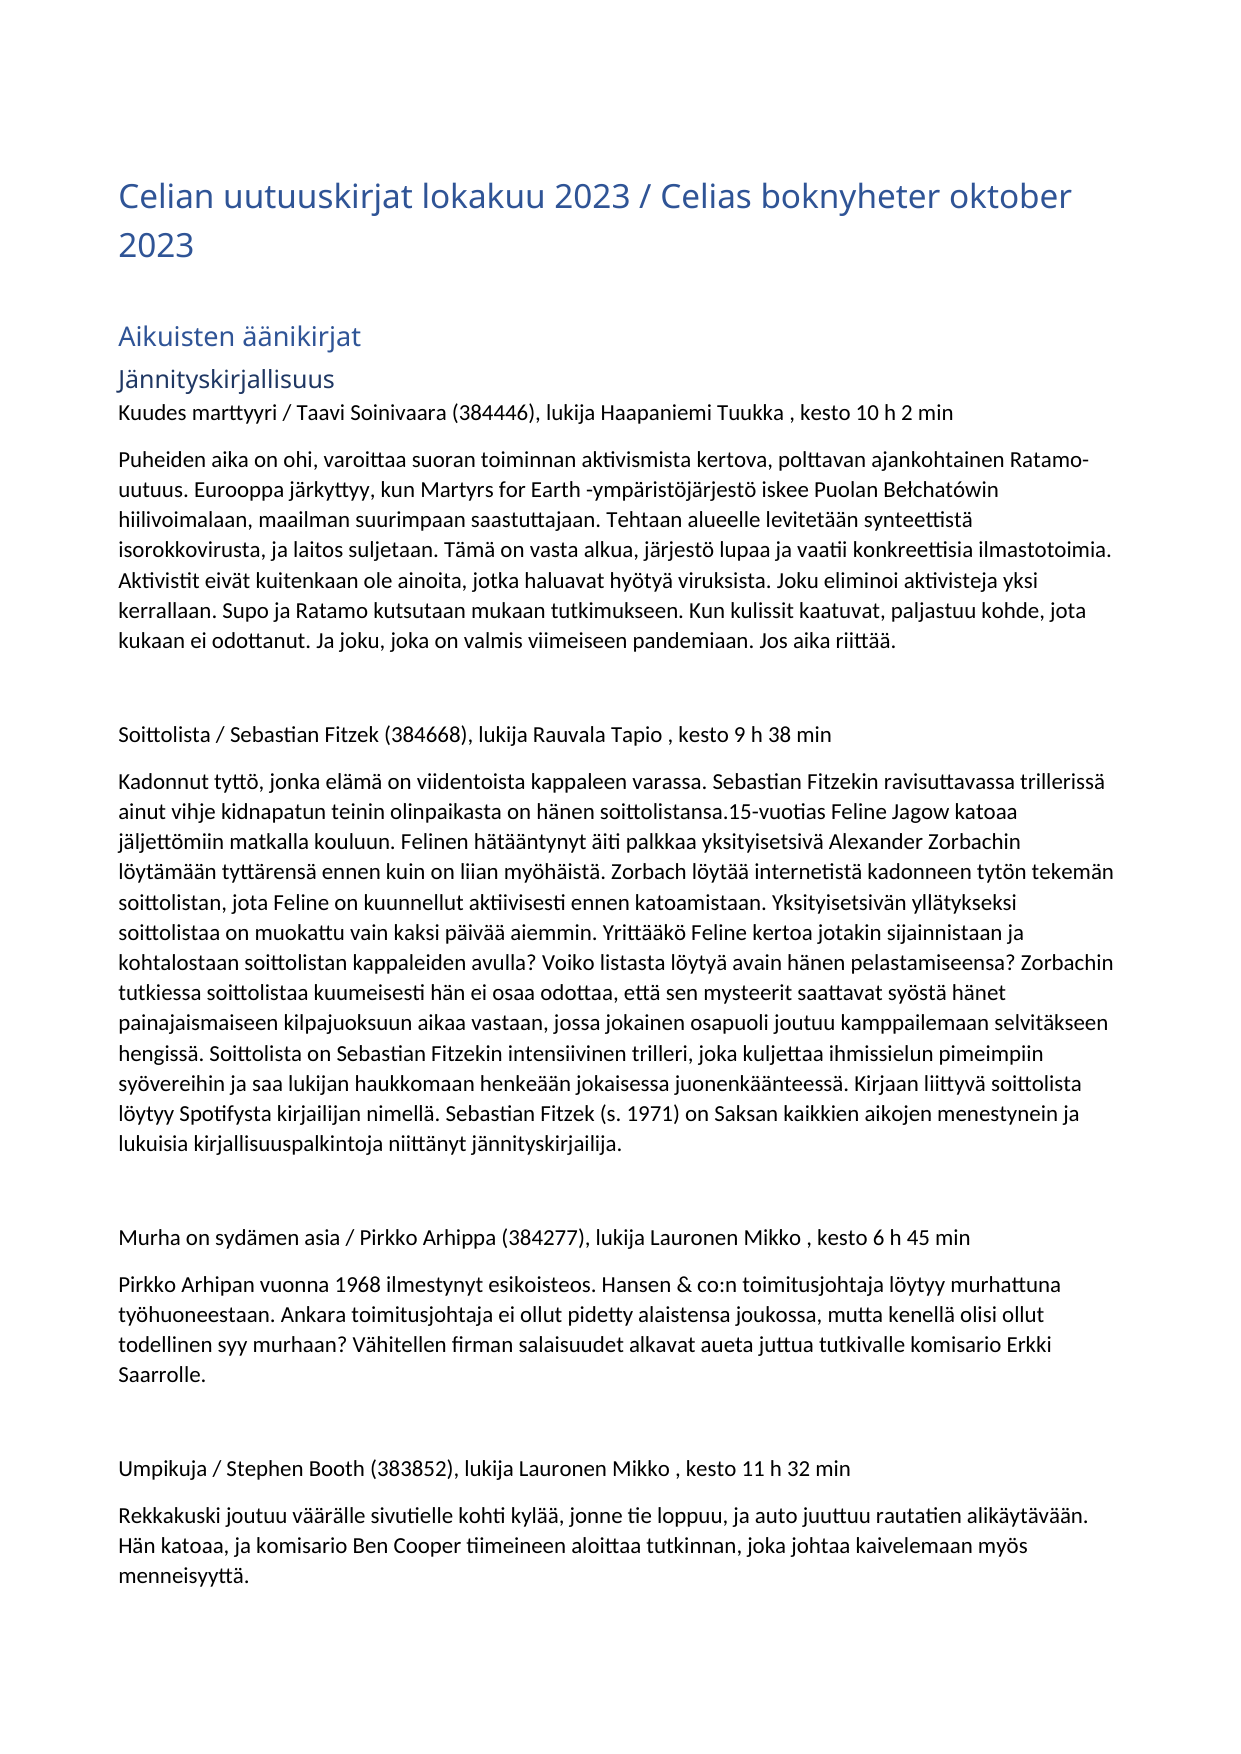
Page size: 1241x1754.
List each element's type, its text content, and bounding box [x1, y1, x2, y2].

text Kadonnut tyttö, jonka elämä on viidentoista kappaleen varassa. Sebastian Fitzekin ravisuttavassa trillerissä ainut vihje kidnapatun teinin olinpaikasta on hänen soittolistansa.15-vuotias Feline Jagow katoaa jäljettömiin matkalla kouluun. Felinen hätääntynyt äiti palkkaa yksityisetsivä Alexander Zorbachin löytämään tyttärensä ennen kuin on liian myöhäistä. Zorbach löytää internetistä kadonneen tytön tekemän soittolistan, jota Feline on kuunnellut aktiivisesti ennen katoamistaan. Yksityisetsivän yllätykseksi soittolistaa on muokattu vain kaksi päivää aiemmin. Yrittääkö Feline kertoa jotakin sijainnistaan ja kohtalostaan soittolistan kappaleiden avulla? Voiko listasta löytyä avain hänen pelastamiseensa? Zorbachin tutkiessa soittolistaa kuumeisesti hän ei osaa odottaa, että sen mysteerit saattavat syöstä hänet painajaismaiseen kilpajuoksuun aikaa vastaan, jossa jokainen osapuoli joutuu kamppailemaan selvitäkseen hengissä. Soittolista on Sebastian Fitzekin intensiivinen trilleri, joka kuljettaa ihmissielun pimeimpiin syövereihin ja saa lukijan haukkomaan henkeään jokaisessa juonenkäänteessä. Kirjaan liittyvä soittolista löytyy Spotifysta kirjailijan nimellä. Sebastian Fitzek (s. 1971) on Saksan kaikkien aikojen menestynein ja lukuisia kirjallisuuspalkintoja niittänyt jännityskirjailija. [118, 767, 1122, 1157]
text Kuudes marttyyri / Taavi Soinivaara (384446), lukija Haapaniemi Tuukka , kesto 10 h 2 min [118, 398, 1122, 426]
text Rekkakuski joutuu väärälle sivutielle kohti kylää, jonne tie loppuu, ja auto juuttuu rautatien alikäytävään. Hän katoaa, ja komisario Ben Cooper tiimeineen aloittaa tutkinnan, joka johtaa kaivelemaan myös menneisyyttä. [118, 1501, 1122, 1590]
text Pirkko Arhipan vuonna 1968 ilmestynyt esikoisteos. Hansen & co:n toimitusjohtaja löytyy murhattuna työhuoneestaan. Ankara toimitusjohtaja ei ollut pidetty alaistensa joukossa, mutta kenellä olisi ollut todellinen syy murhaan? Vähitellen firman salaisuudet alkavat aueta juttua tutkivalle komisario Erkki Saarrolle. [118, 1270, 1122, 1389]
text Puheiden aika on ohi, varoittaa suoran toiminnan aktivismista kertova, polttavan ajankohtainen Ratamo-uutuus. Eurooppa järkyttyy, kun Martyrs for Earth -ympäristöjärjestö iskee Puolan Bełchatówin hiilivoimalaan, maailman suurimpaan saastuttajaan. Tehtaan alueelle levitetään synteettistä isorokkovirusta, ja laitos suljetaan. Tämä on vasta alkua, järjestö lupaa ja vaatii konkreettisia ilmastotoimia. Aktivistit eivät kuitenkaan ole ainoita, jotka haluavat hyötyä viruksista. Joku eliminoi aktivisteja yksi kerrallaan. Supo ja Ratamo kutsutaan mukaan tutkimukseen. Kun kulissit kaatuvat, paljastuu kohde, jota kukaan ei odottanut. Ja joku, joka on valmis viimeiseen pandemiaan. Jos aika riittää. [118, 445, 1122, 654]
subtitle Jännityskirjallisuus [118, 361, 1122, 395]
text Soittolista / Sebastian Fitzek (384668), lukija Rauvala Tapio , kesto 9 h 38 min [118, 720, 1122, 748]
subtitle Celian uutuuskirjat lokakuu 2023 / Celias boknyheter oktober 2023 [118, 173, 1122, 267]
text Umpikuja / Stephen Booth (383852), lukija Lauronen Mikko , kesto 11 h 32 min [118, 1454, 1122, 1482]
text Murha on sydämen asia / Pirkko Arhippa (384277), lukija Lauronen Mikko , kesto 6 h 45 min [118, 1223, 1122, 1251]
subtitle Aikuisten äänikirjat [118, 317, 1122, 354]
